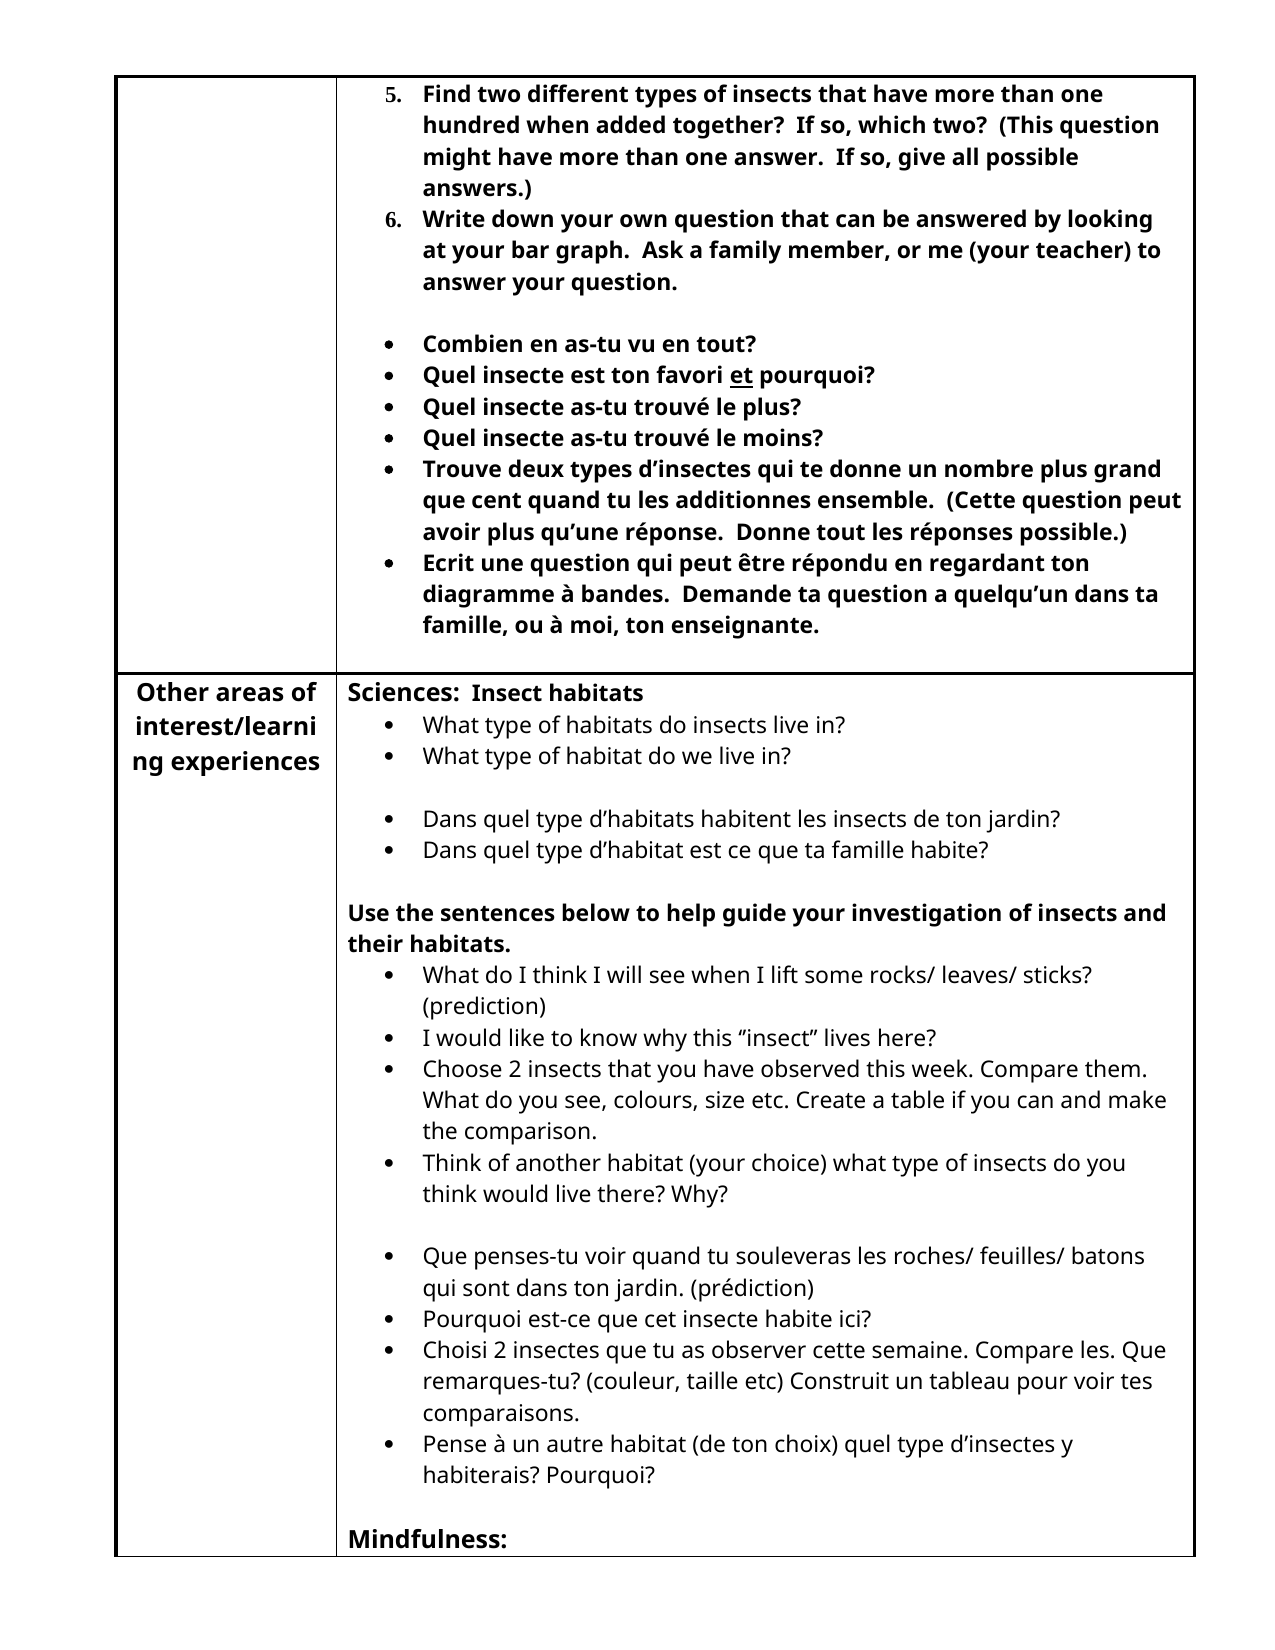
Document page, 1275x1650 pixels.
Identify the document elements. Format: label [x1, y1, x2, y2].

table_cell [118, 78, 336, 672]
table_cell [337, 78, 1193, 672]
table_cell [337, 675, 1193, 1556]
table_cell [118, 675, 336, 1556]
